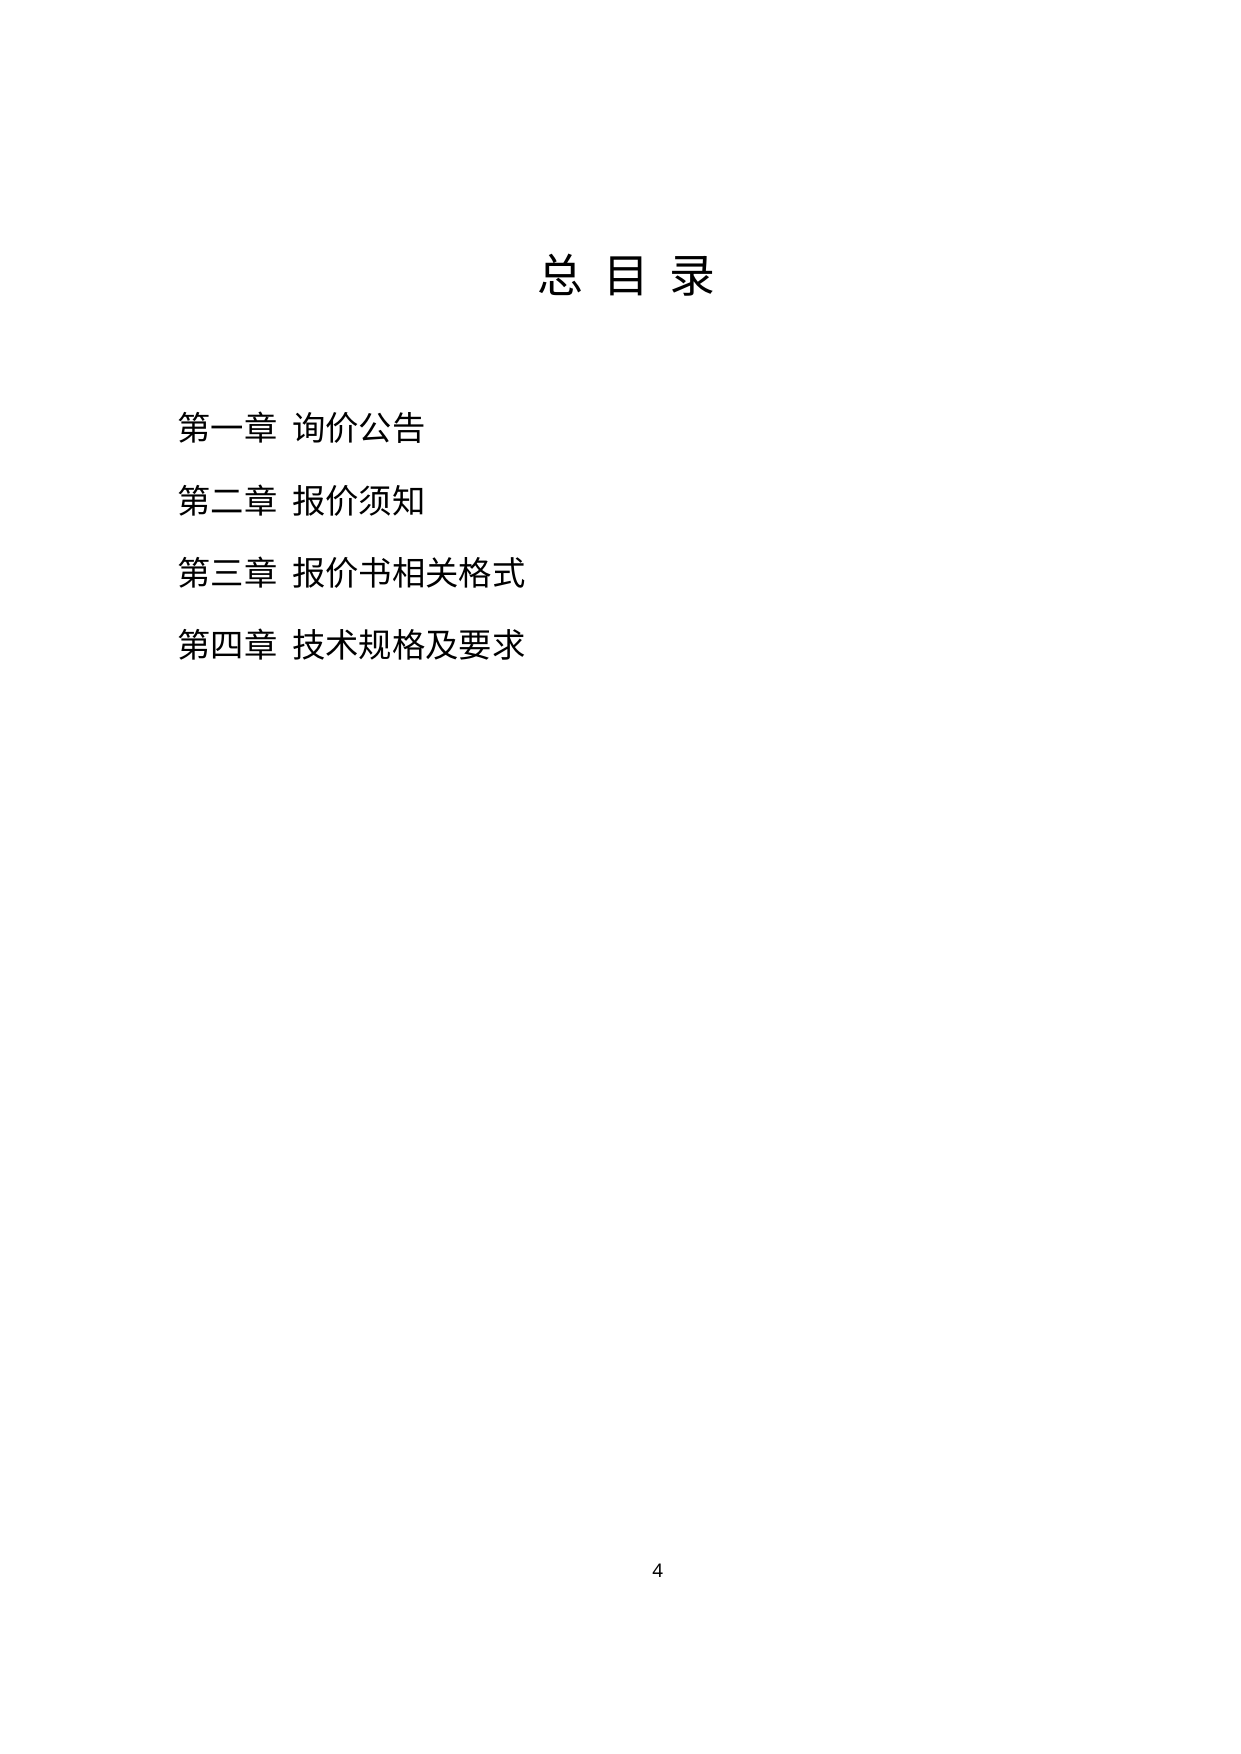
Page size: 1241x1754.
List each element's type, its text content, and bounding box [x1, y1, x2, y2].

text 第一章 询价公告 [177, 402, 1075, 450]
text 第三章 报价书相关格式 [177, 547, 1075, 595]
text 第二章 报价须知 [177, 474, 1075, 523]
text 总 目 录 [177, 239, 1075, 306]
text 第四章 技术规格及要求 [177, 619, 1075, 667]
